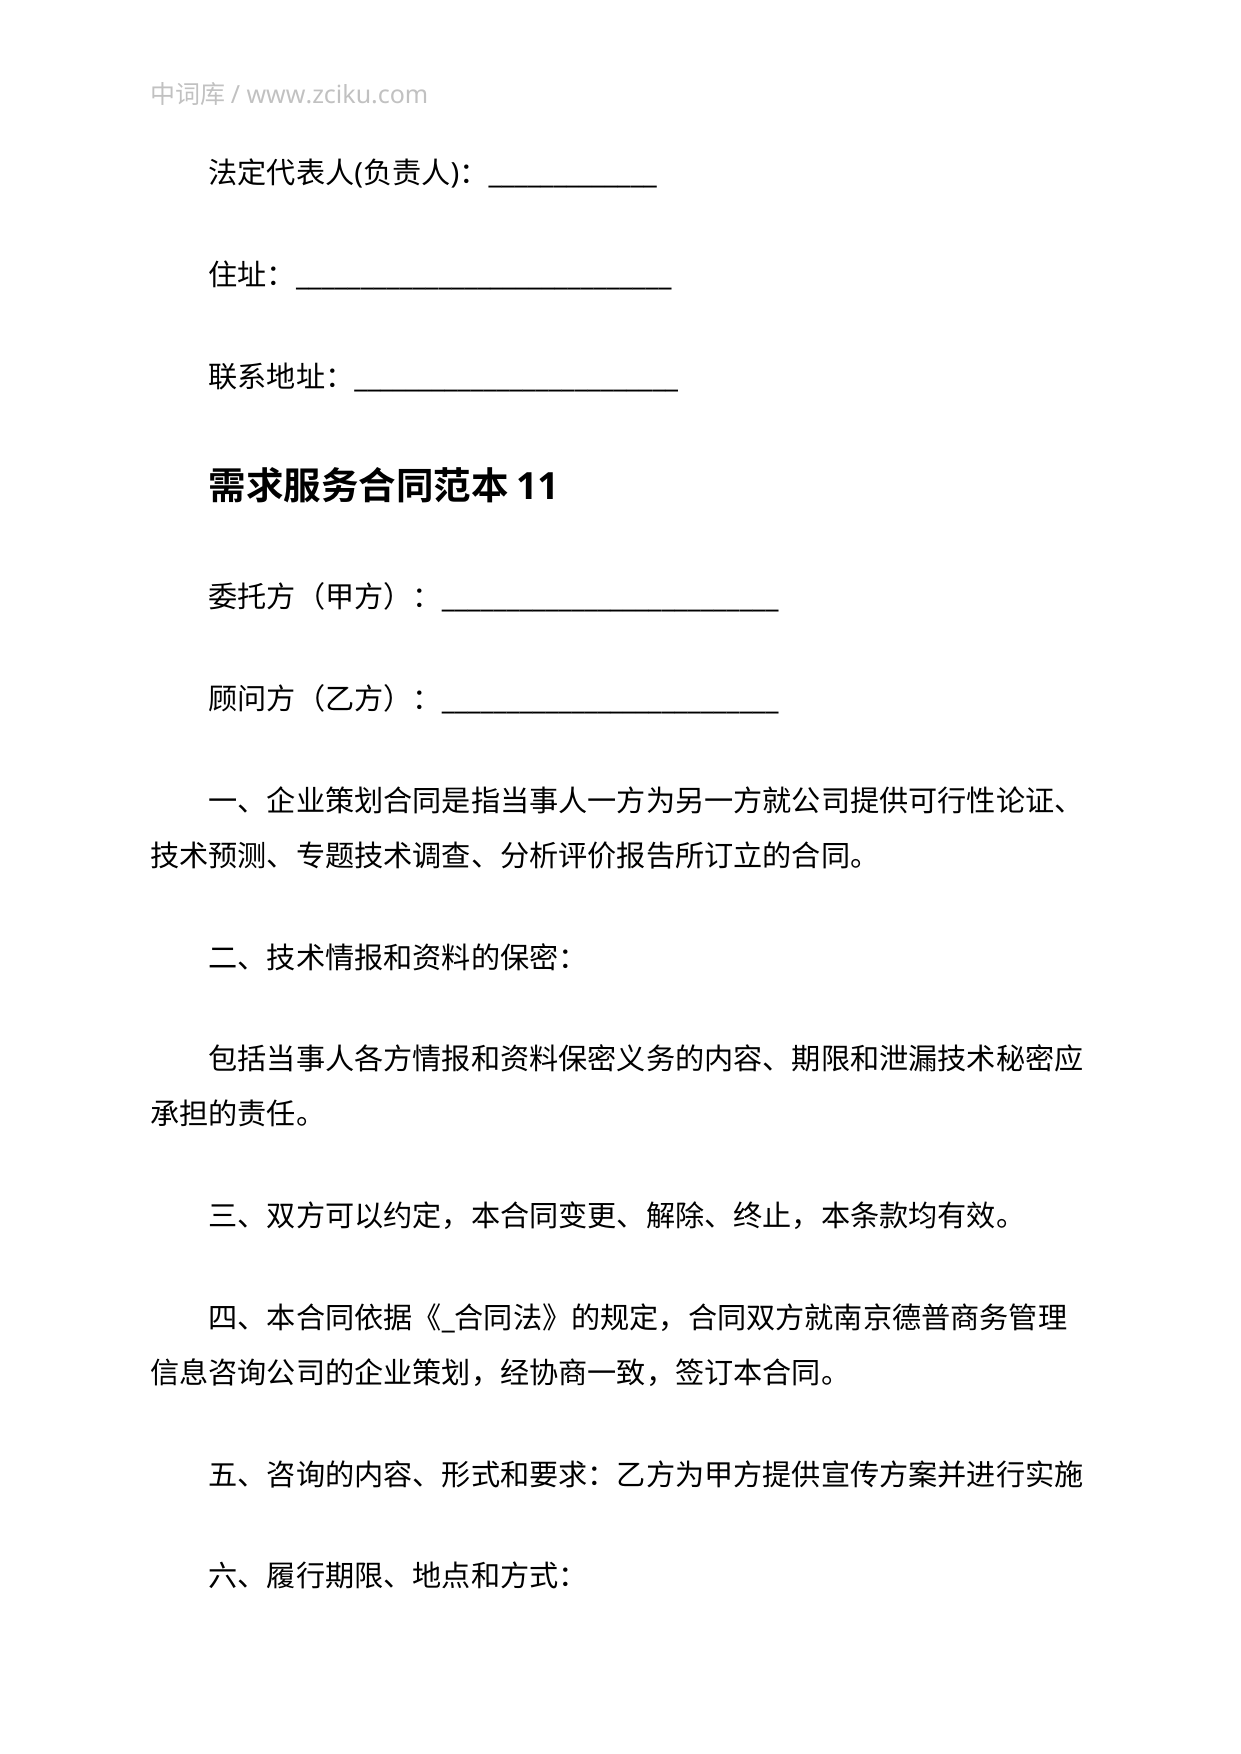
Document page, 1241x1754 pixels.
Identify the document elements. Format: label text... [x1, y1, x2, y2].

text 三、双方可以约定，本合同变更、解除、终止，本条款均有效。 [150, 1193, 1090, 1235]
text 顾问方（乙方）：__________________________ [150, 676, 1090, 718]
text 住址：_____________________________ [150, 252, 1090, 294]
text 一、企业策划合同是指当事人一方为另一方就公司提供可行性论证、技术预测、专题技术调查、分析评价报告所订立的合同。 [150, 777, 1090, 875]
text 五、咨询的内容、形式和要求：乙方为甲方提供宣传方案并进行实施 [150, 1451, 1090, 1493]
text 法定代表人(负责人)：_____________ [150, 150, 1090, 192]
text 六、履行期限、地点和方式： [150, 1553, 1090, 1595]
text 需求服务合同范本11 [150, 456, 1090, 510]
text 二、技术情报和资料的保密： [150, 934, 1090, 976]
text 包括当事人各方情报和资料保密义务的内容、期限和泄漏技术秘密应承担的责任。 [150, 1036, 1090, 1133]
text 四、本合同依据《_合同法》的规定，合同双方就南京德普商务管理信息咨询公司的企业策划，经协商一致，签订本合同。 [150, 1294, 1090, 1392]
text 委托方（甲方）：__________________________ [150, 573, 1090, 616]
text 联系地址：_________________________ [150, 354, 1090, 396]
